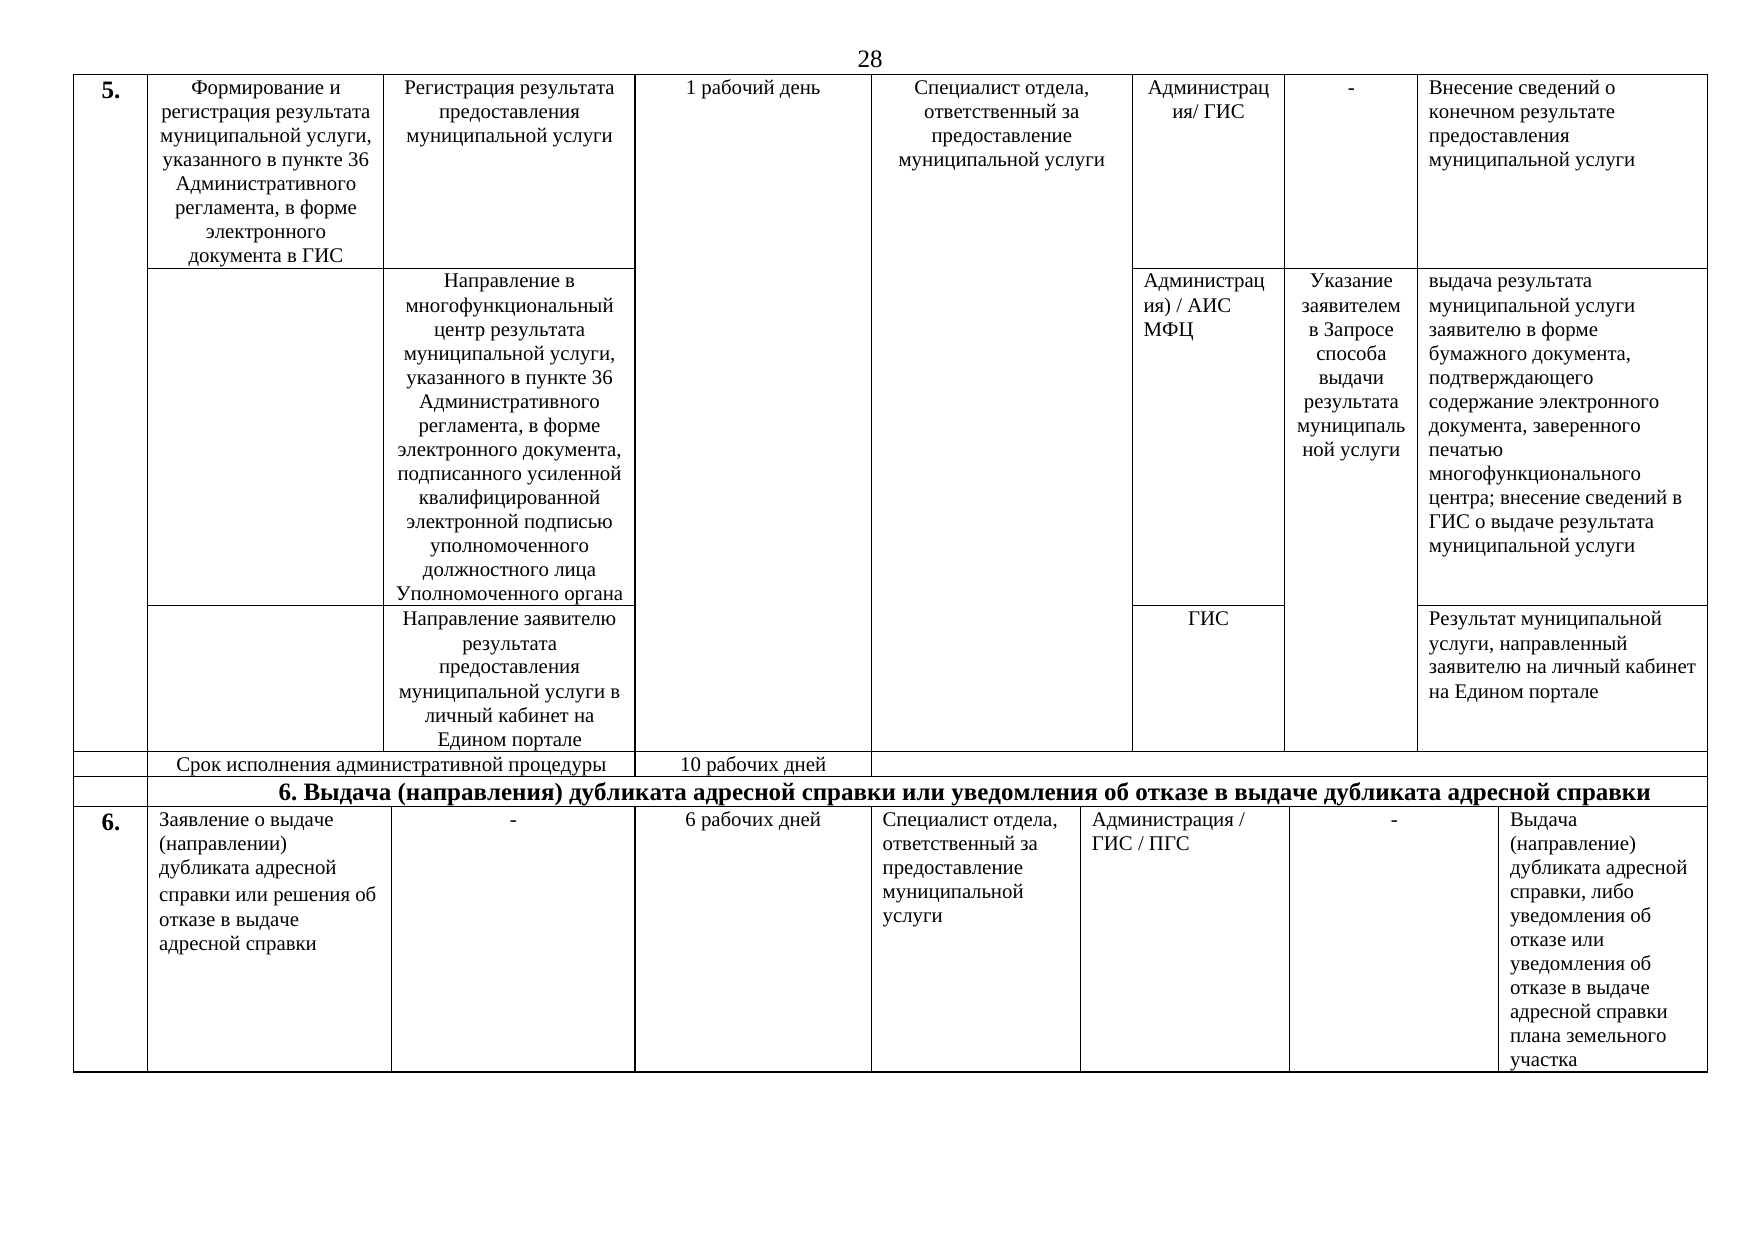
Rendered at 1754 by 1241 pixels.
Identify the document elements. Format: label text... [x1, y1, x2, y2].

table_cell Внесение сведений о конечном результате предоставления муниципальной услуги [1418, 75, 1707, 267]
table_cell выдача результата муниципальной услуги заявителю в форме бумажного документа, подтверждающего содержание электронного документа, заверенного печатью многофункционального центра; внесение сведений в ГИС о выдаче результата муниципальной услуги [1418, 269, 1707, 605]
table_cell [872, 752, 1707, 776]
table_cell Администрация / ГИС / ПГС [1081, 807, 1289, 1071]
table_cell Направление в многофункциональный центр результата муниципальной услуги, указанного в пункте 36 Административного регламента, в форме электронного документа, подписанного усиленной квалифицированной электронной подписью уполномоченного должностного лица Уполномоченного органа [384, 269, 634, 605]
table_cell ГИС [1133, 606, 1284, 751]
table_cell [74, 752, 147, 776]
table_cell 5. [74, 75, 147, 751]
table_cell 10 рабочих дней [636, 752, 871, 776]
table_cell [148, 269, 383, 605]
table_cell Указание заявителем в Запросе способа выдачи результата муниципальной услуги [1285, 269, 1417, 751]
table_cell Администрация/ ГИС [1133, 75, 1284, 267]
table_cell Администрация) / АИС МФЦ [1133, 269, 1284, 605]
table_cell 6 рабочих дней [636, 807, 871, 1071]
table_cell Формирование и регистрация результата муниципальной услуги, указанного в пункте 36 Административного регламента, в форме электронного документа в ГИС [148, 75, 383, 267]
table_cell [74, 777, 147, 806]
table_cell 1 рабочий день [636, 75, 871, 751]
table_cell Срок исполнения административной процедуры [148, 752, 634, 776]
table_cell Регистрация результата предоставления муниципальной услуги [384, 75, 634, 267]
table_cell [872, 807, 1080, 1071]
table_cell Направление заявителю результата предоставления муниципальной услуги в личный кабинет на Едином портале [384, 606, 634, 751]
table_cell 6. [74, 807, 147, 1071]
table_cell Результат муниципальной услуги, направленный заявителю на личный кабинет на Едином портале [1418, 606, 1707, 751]
table_cell Специалист отдела, ответственный за предоставление муниципальной услуги [872, 75, 1132, 751]
table_cell [148, 606, 383, 751]
table_cell - [1285, 75, 1417, 267]
table_cell Выдача (направление) дубликата адресной справки, либо уведомления об отказе или уведомления об отказе в выдаче адресной справки плана земельного участка [1499, 807, 1707, 1071]
table_cell Заявление о выдаче (направлении) дубликата адресной справки или решения об отказе в выдаче адресной справки [148, 807, 391, 1071]
table_cell - [1290, 807, 1498, 1071]
table_cell - [392, 807, 634, 1071]
table_cell 6. Выдача (направления) дубликата адресной справки или уведомления об отказе в выдаче дубликата адресной справки [148, 777, 1707, 806]
